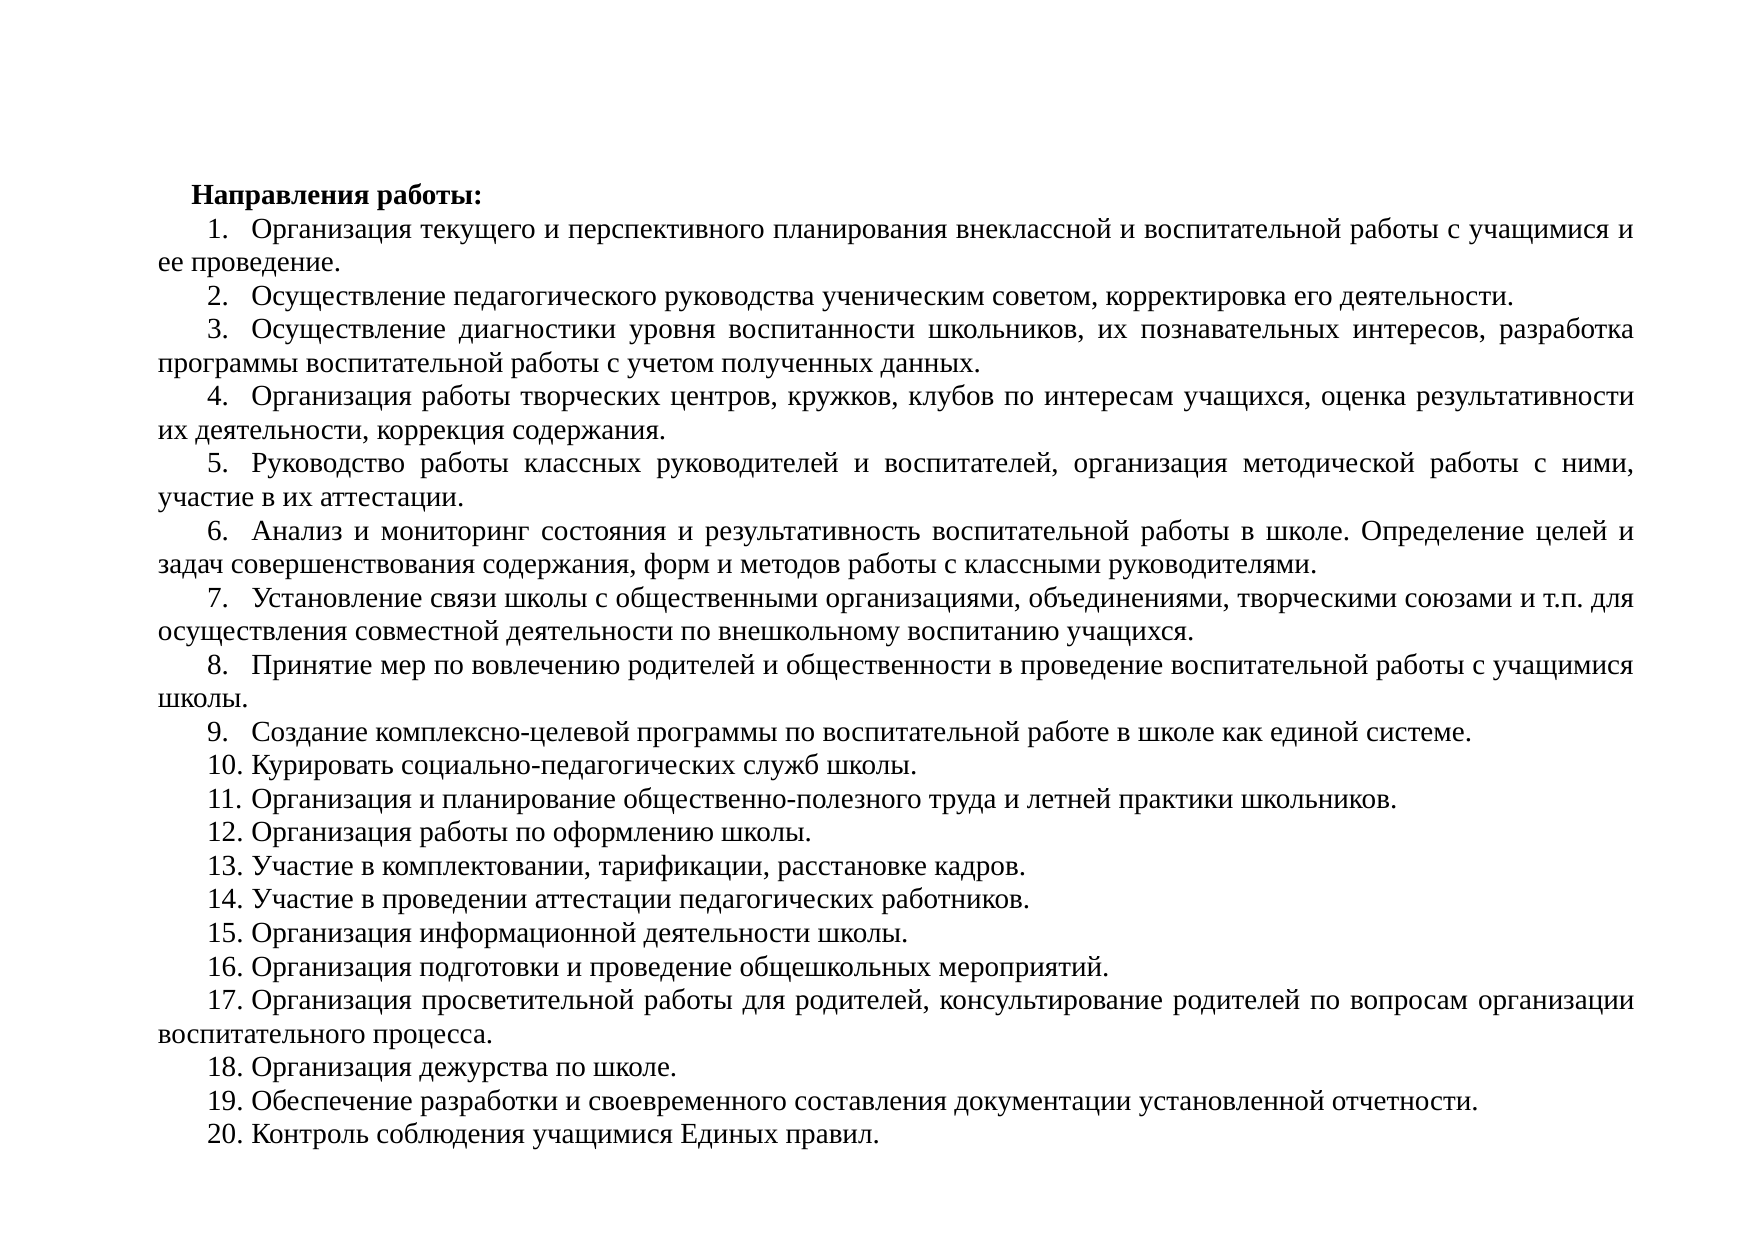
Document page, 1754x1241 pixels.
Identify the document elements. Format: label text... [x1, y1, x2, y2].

list Организация работы творческих центров, кружков, клубов по интересам учащихся, оценка результативности их деятельности, коррекция содержания. [158, 378, 1636, 446]
list Анализ и мониторинг состояния и результативность воспитательной работы в школе. Определение целей и задач совершенствования содержания, форм и методов работы с классными руководителями. [158, 513, 1636, 580]
list Курировать социально-педагогических служб школы. [158, 747, 1636, 781]
list Обеспечение разработки и своевременного составления документации установленной отчетности. [158, 1083, 1636, 1116]
list Создание комплексно-целевой программы по воспитательной работе в школе как единой системе. [158, 714, 1636, 747]
text Направления работы: [118, 177, 1636, 211]
list Принятие мер по вовлечению родителей и общественности в проведение воспитательной работы с учащимися школы. [158, 647, 1636, 714]
list Организация текущего и перспективного планирования внеклассной и воспитательной работы с учащимися и ее проведение. [158, 211, 1636, 278]
list Контроль соблюдения учащимися Единых правил. [158, 1116, 1636, 1150]
list Осуществление педагогического руководства ученическим советом, корректировка его деятельности. [158, 278, 1636, 311]
list Установление связи школы с общественными организациями, объединениями, творческими союзами и т.п. для осуществления совместной деятельности по внешкольному воспитанию учащихся. [158, 580, 1636, 647]
list Организация информационной деятельности школы. [158, 915, 1636, 949]
list Осуществление диагностики уровня воспитанности школьников, их познавательных интересов, разработка программы воспитательной работы с учетом полученных данных. [158, 311, 1636, 378]
list Организация работы по оформлению школы. [158, 814, 1636, 848]
list Участие в комплектовании, тарификации, расстановке кадров. [158, 848, 1636, 882]
list Организация и планирование общественно-полезного труда и летней практики школьников. [158, 781, 1636, 814]
list Организация просветительной работы для родителей, консультирование родителей по вопросам организации воспитательного процесса. [158, 982, 1636, 1049]
list Организация подготовки и проведение общешкольных мероприятий. [158, 949, 1636, 982]
list Участие в проведении аттестации педагогических работников. [158, 882, 1636, 915]
list Организация дежурства по школе. [158, 1049, 1636, 1083]
list Руководство работы классных руководителей и воспитателей, организация методической работы с ними, участие в их аттестации. [158, 446, 1636, 513]
